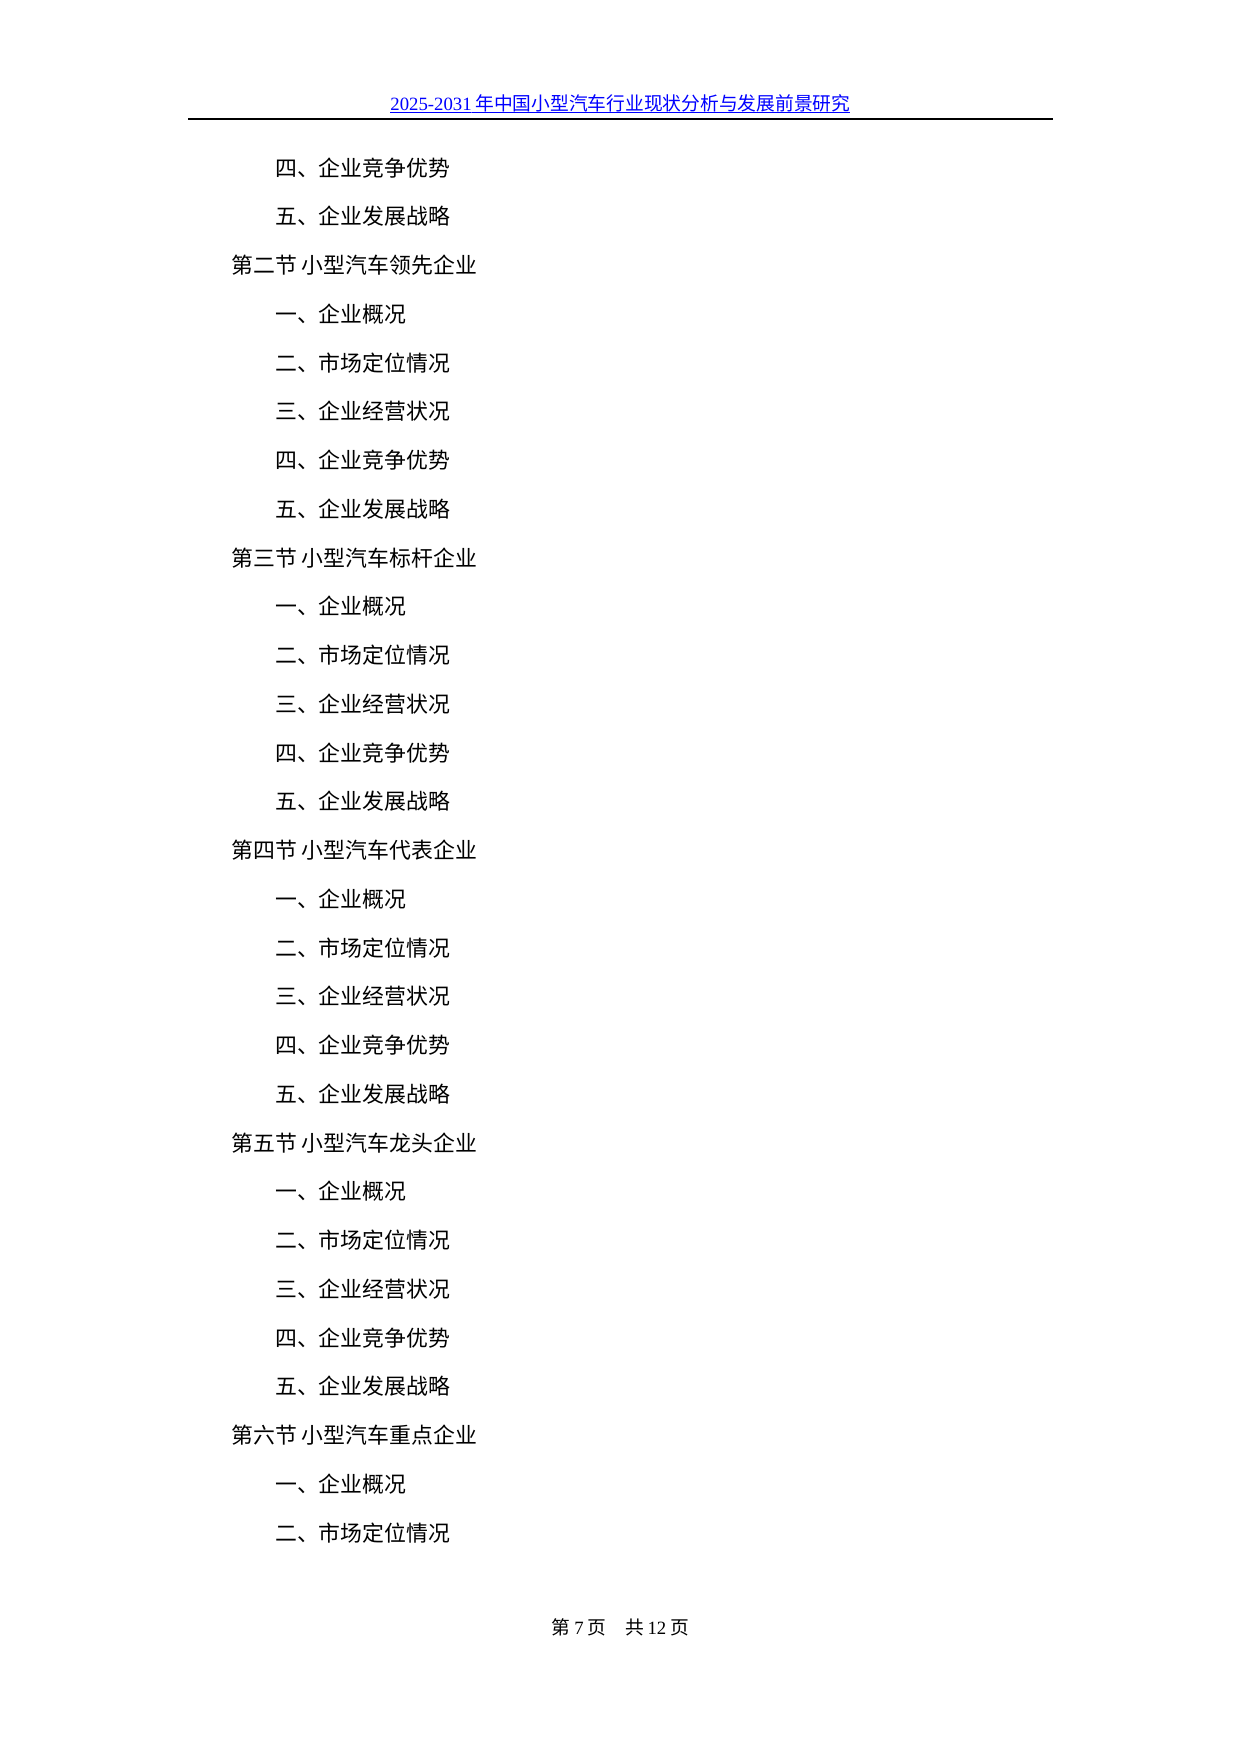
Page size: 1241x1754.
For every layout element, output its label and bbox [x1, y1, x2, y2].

text [187, 150, 1053, 1548]
